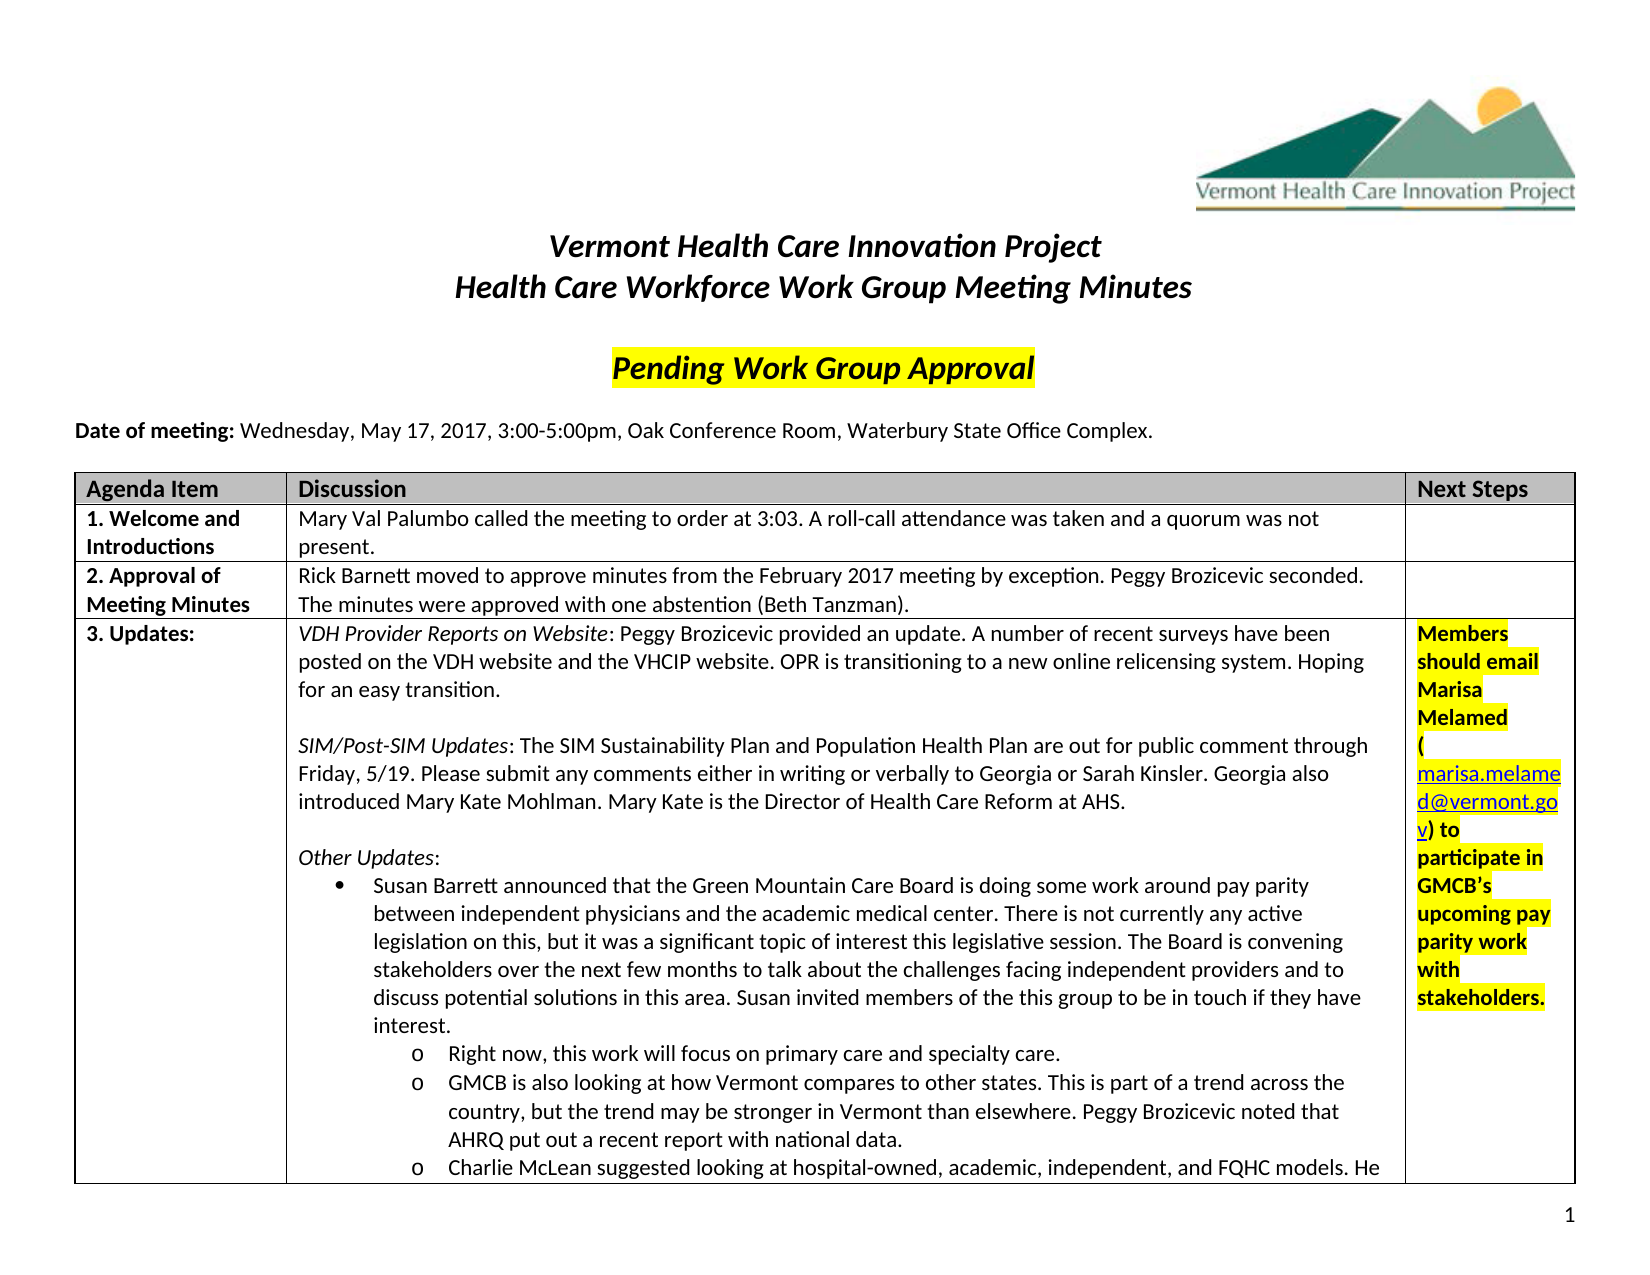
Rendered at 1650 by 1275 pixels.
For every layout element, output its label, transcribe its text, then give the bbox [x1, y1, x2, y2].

table_cell 3. Updates: [76, 619, 286, 1183]
table_cell [1406, 562, 1574, 618]
table_cell Rick Barnett moved to approve minutes from the February 2017 meeting by exception. Peggy Brozicevic seconded. The minutes were approved with one abstention (Beth Tanzman). [287, 562, 1405, 618]
table_cell Mary Val Palumbo called the meeting to order at 3:03. A roll-call attendance was taken and a quorum was not present. [287, 505, 1405, 561]
text Vermont Health Care Innovation Project [75, 225, 1575, 266]
text Health Care Workforce Work Group Meeting Minutes [75, 266, 1575, 306]
text Date of meeting: Wednesday, May 17, 2017, 3:00-5:00pm, Oak Conference Room, Waterbury State Office Complex. [75, 416, 1575, 444]
table_header Agenda Item [76, 473, 286, 503]
table_cell 2. Approval of Meeting Minutes [76, 562, 286, 618]
text Pending Work Group Approval [75, 306, 1575, 388]
table_cell 1. Welcome and Introductions [76, 505, 286, 561]
table_cell [1406, 505, 1574, 561]
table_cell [1406, 619, 1574, 1183]
table_header Discussion [287, 473, 1405, 503]
table_header Next Steps [1406, 473, 1574, 503]
